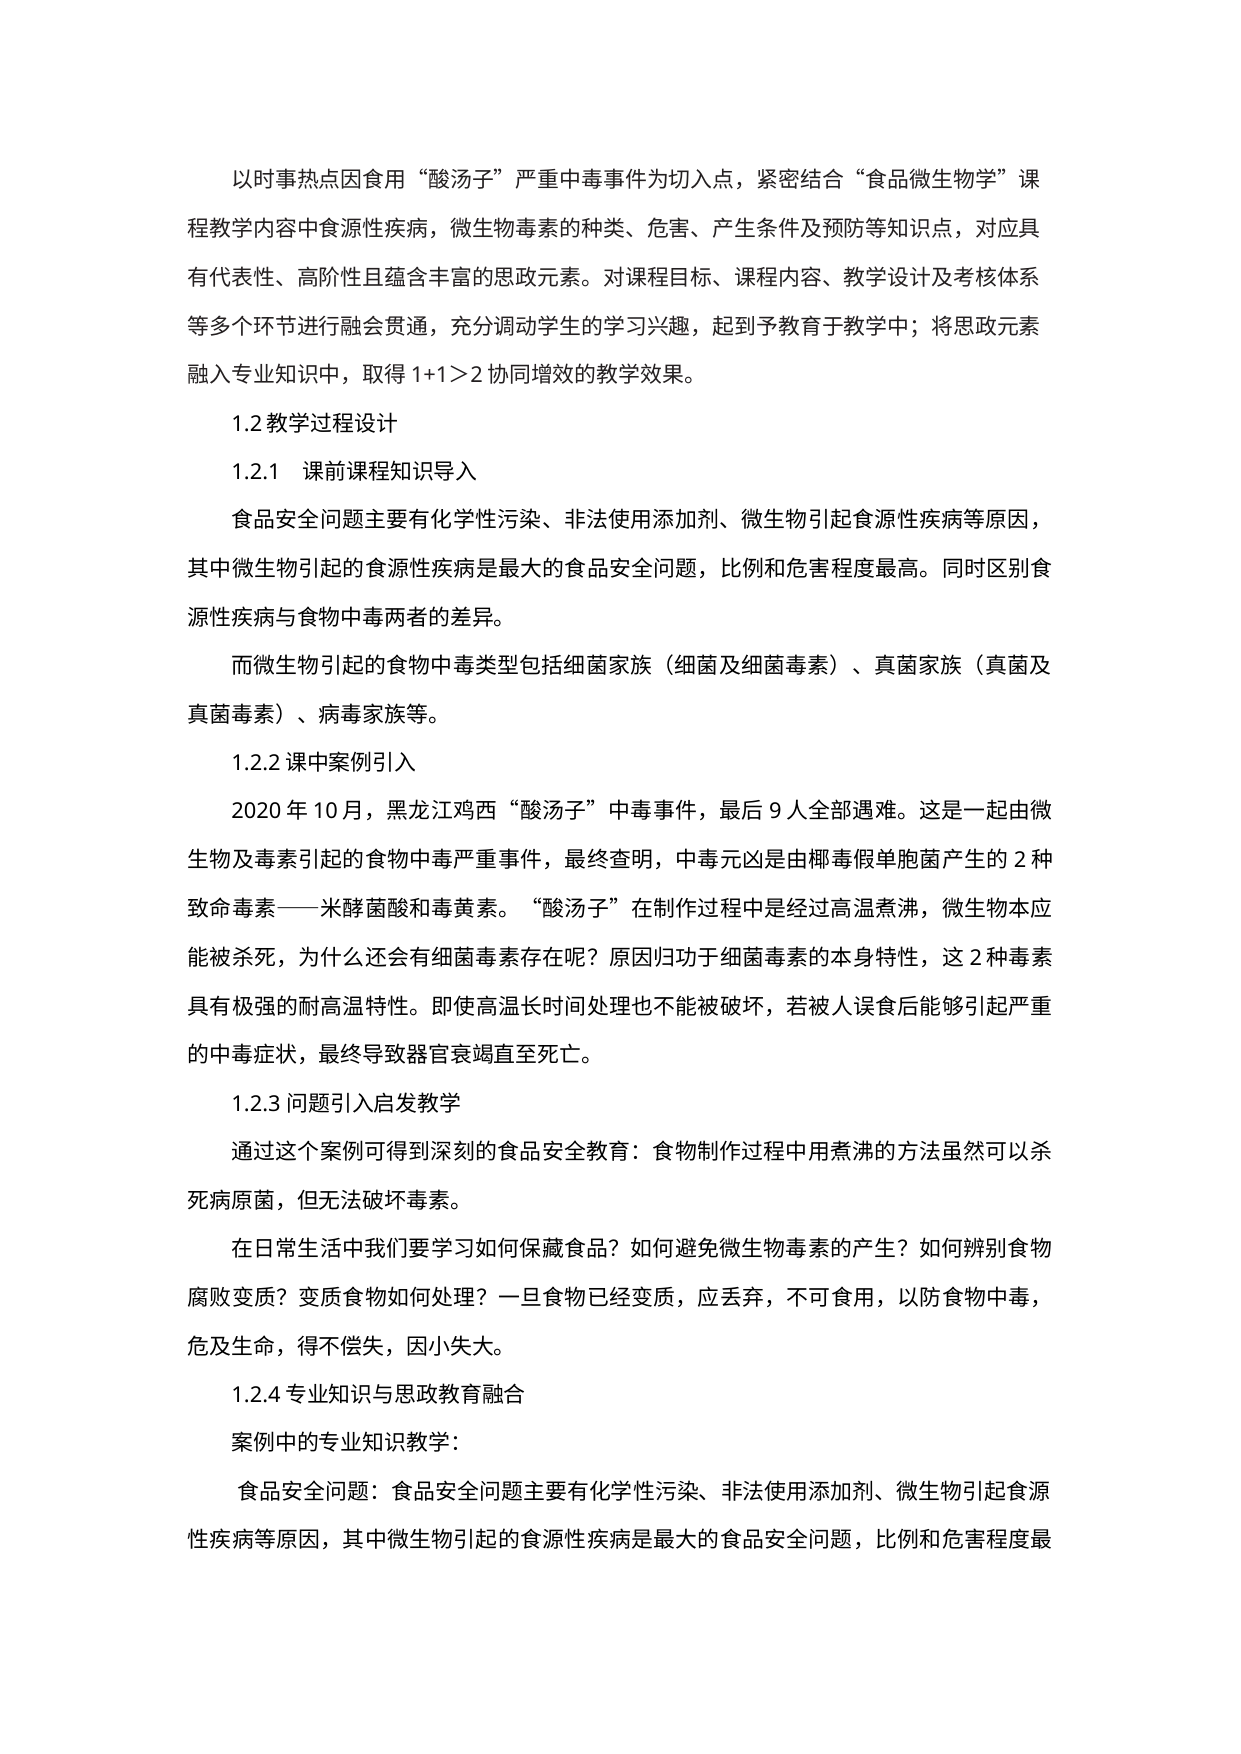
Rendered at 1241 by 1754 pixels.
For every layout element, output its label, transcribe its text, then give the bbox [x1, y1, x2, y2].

text 案例中的专业知识教学： [187, 1425, 1053, 1457]
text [187, 1473, 1053, 1554]
text 以时事热点因食用“酸汤子”严重中毒事件为切入点，紧密结合“食品微生物学”课程教学内容中食源性疾病，微生物毒素的种类、危害、产生条件及预防等知识点，对应具有代表性、高阶性且蕴含丰富的思政元素。对课程目标、课程内容、教学设计及考核体系等多个环节进行融会贯通，充分调动学生的学习兴趣，起到予教育于教学中；将思政元素融入专业知识中，取得1+1＞2协同增效的教学效果。 [187, 162, 1053, 389]
text 1.2.2课中案例引入 [187, 745, 1053, 777]
text 2020年10月，黑龙江鸡西“酸汤子”中毒事件，最后9人全部遇难。这是一起由微生物及毒素引起的食物中毒严重事件，最终查明，中毒元凶是由椰毒假单胞菌产生的2种致命毒素——米酵菌酸和毒黄素。“酸汤子”在制作过程中是经过高温煮沸，微生物本应能被杀死，为什么还会有细菌毒素存在呢？原因归功于细菌毒素的本身特性，这2种毒素具有极强的耐高温特性。即使高温长时间处理也不能被破坏，若被人误食后能够引起严重的中毒症状，最终导致器官衰竭直至死亡。 [187, 793, 1053, 1069]
text 而微生物引起的食物中毒类型包括细菌家族（细菌及细菌毒素）、真菌家族（真菌及真菌毒素）、病毒家族等。 [187, 648, 1053, 729]
text 1.2.3 问题引入启发教学 [187, 1085, 1053, 1118]
text 1.2.1 课前课程知识导入 [187, 454, 1053, 486]
text 食品安全问题主要有化学性污染、非法使用添加剂、微生物引起食源性疾病等原因，其中微生物引起的食源性疾病是最大的食品安全问题，比例和危害程度最高。同时区别食源性疾病与食物中毒两者的差异。 [187, 502, 1053, 632]
text 通过这个案例可得到深刻的食品安全教育：食物制作过程中用煮沸的方法虽然可以杀死病原菌，但无法破坏毒素。 [187, 1134, 1053, 1215]
text 1.2.4专业知识与思政教育融合 [187, 1377, 1053, 1409]
text 在日常生活中我们要学习如何保藏食品？如何避免微生物毒素的产生？如何辨别食物腐败变质？变质食物如何处理？一旦食物已经变质，应丢弃，不可食用，以防食物中毒，危及生命，得不偿失，因小失大。 [187, 1231, 1053, 1361]
text 1.2教学过程设计 [187, 405, 1053, 438]
